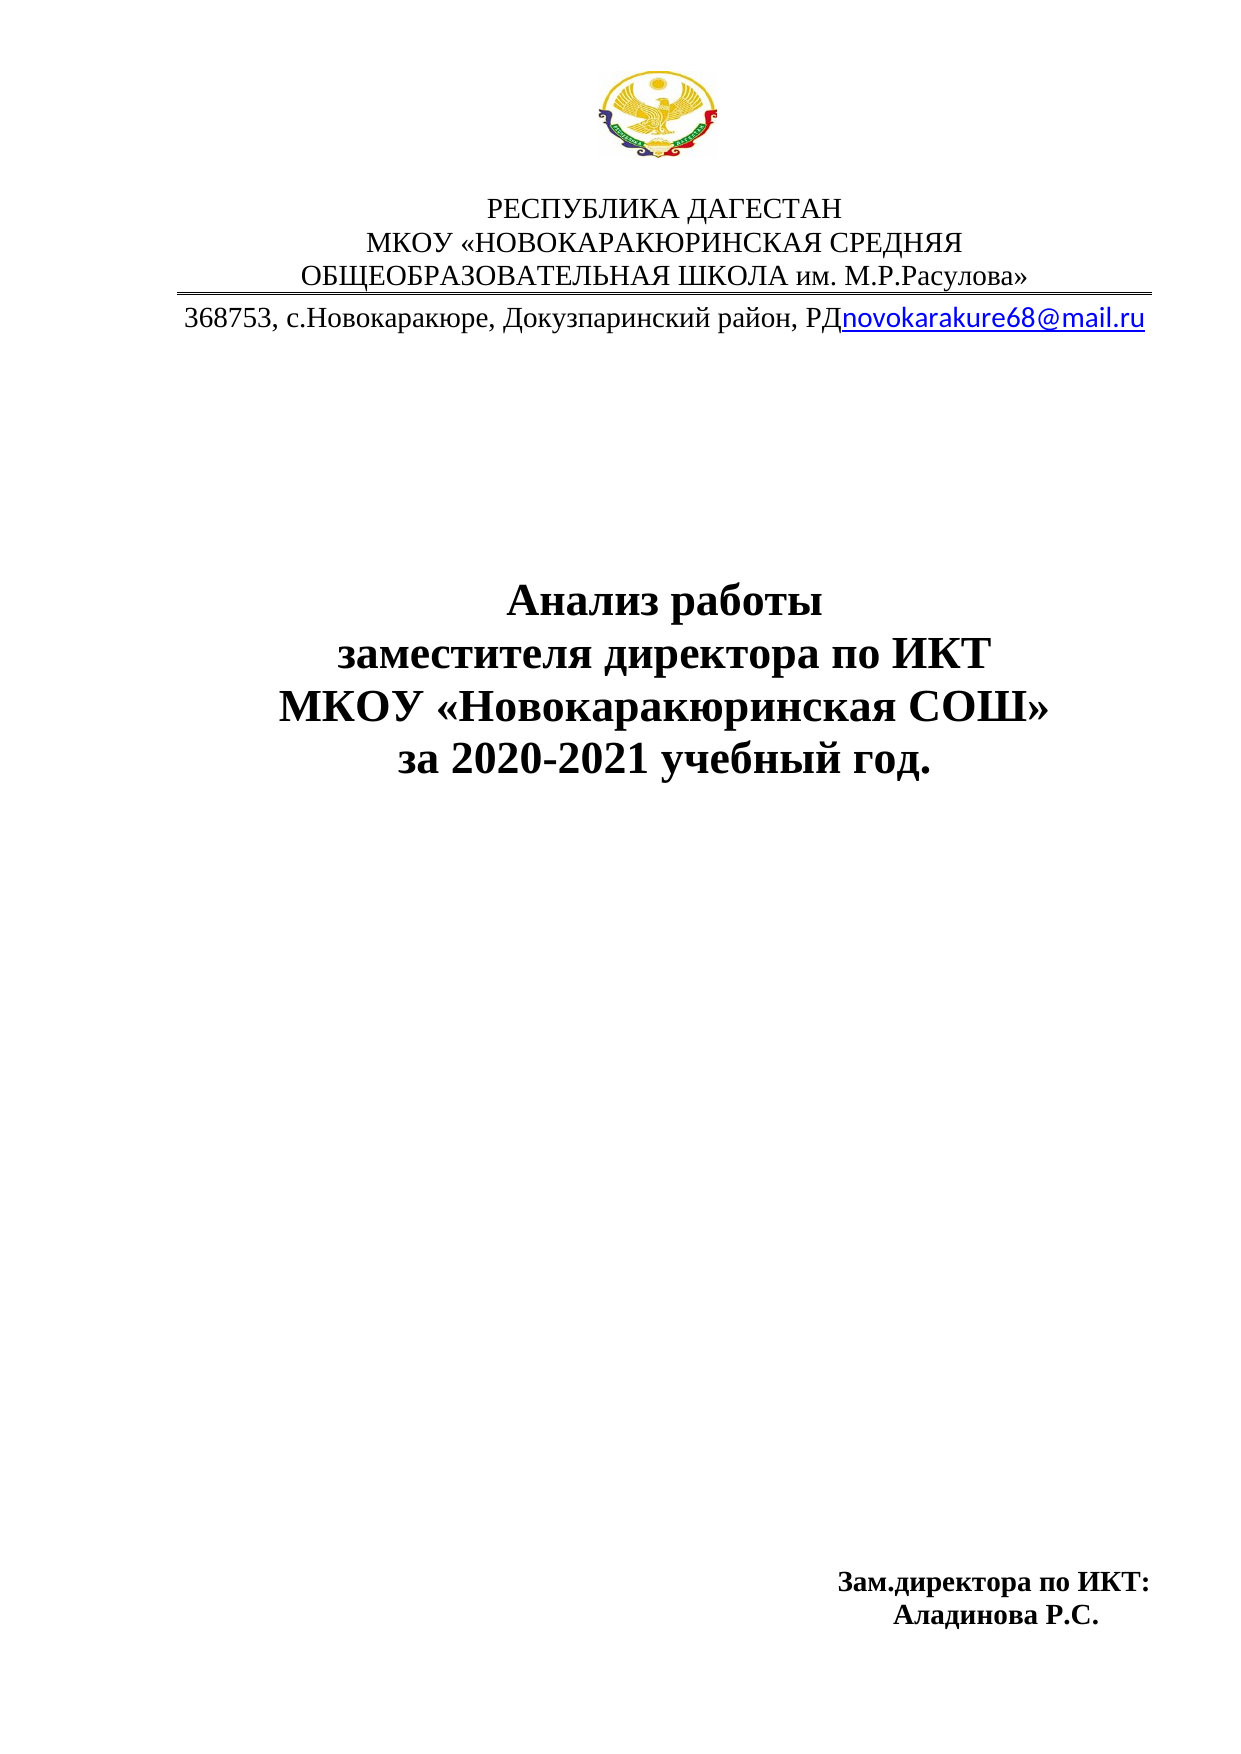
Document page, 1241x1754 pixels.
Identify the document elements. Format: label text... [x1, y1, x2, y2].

text заместителя директора по ИКТ [177, 626, 1152, 678]
text МКОУ «НОВОКАРАКЮРИНСКАЯ СРЕДНЯЯ ОБЩЕОБРАЗОВАТЕЛЬНАЯ ШКОЛА им. М.Р.Расулова» [177, 225, 1152, 292]
text РЕСПУБЛИКА ДАГЕСТАН [177, 191, 1152, 225]
text МКОУ «Новокаракюринская СОШ» [177, 678, 1152, 731]
text Аладинова Р.С. [177, 1597, 1152, 1631]
text за 2020-2021 учебный год. [177, 731, 1152, 784]
text Анализ работы [177, 573, 1152, 626]
text Зам.директора по ИКТ: [177, 1564, 1152, 1597]
text 368753, с.Новокаракюре, Докузпаринский район, РДnovokarakure68@mail.ru [177, 295, 1152, 335]
picture [598, 71, 718, 158]
